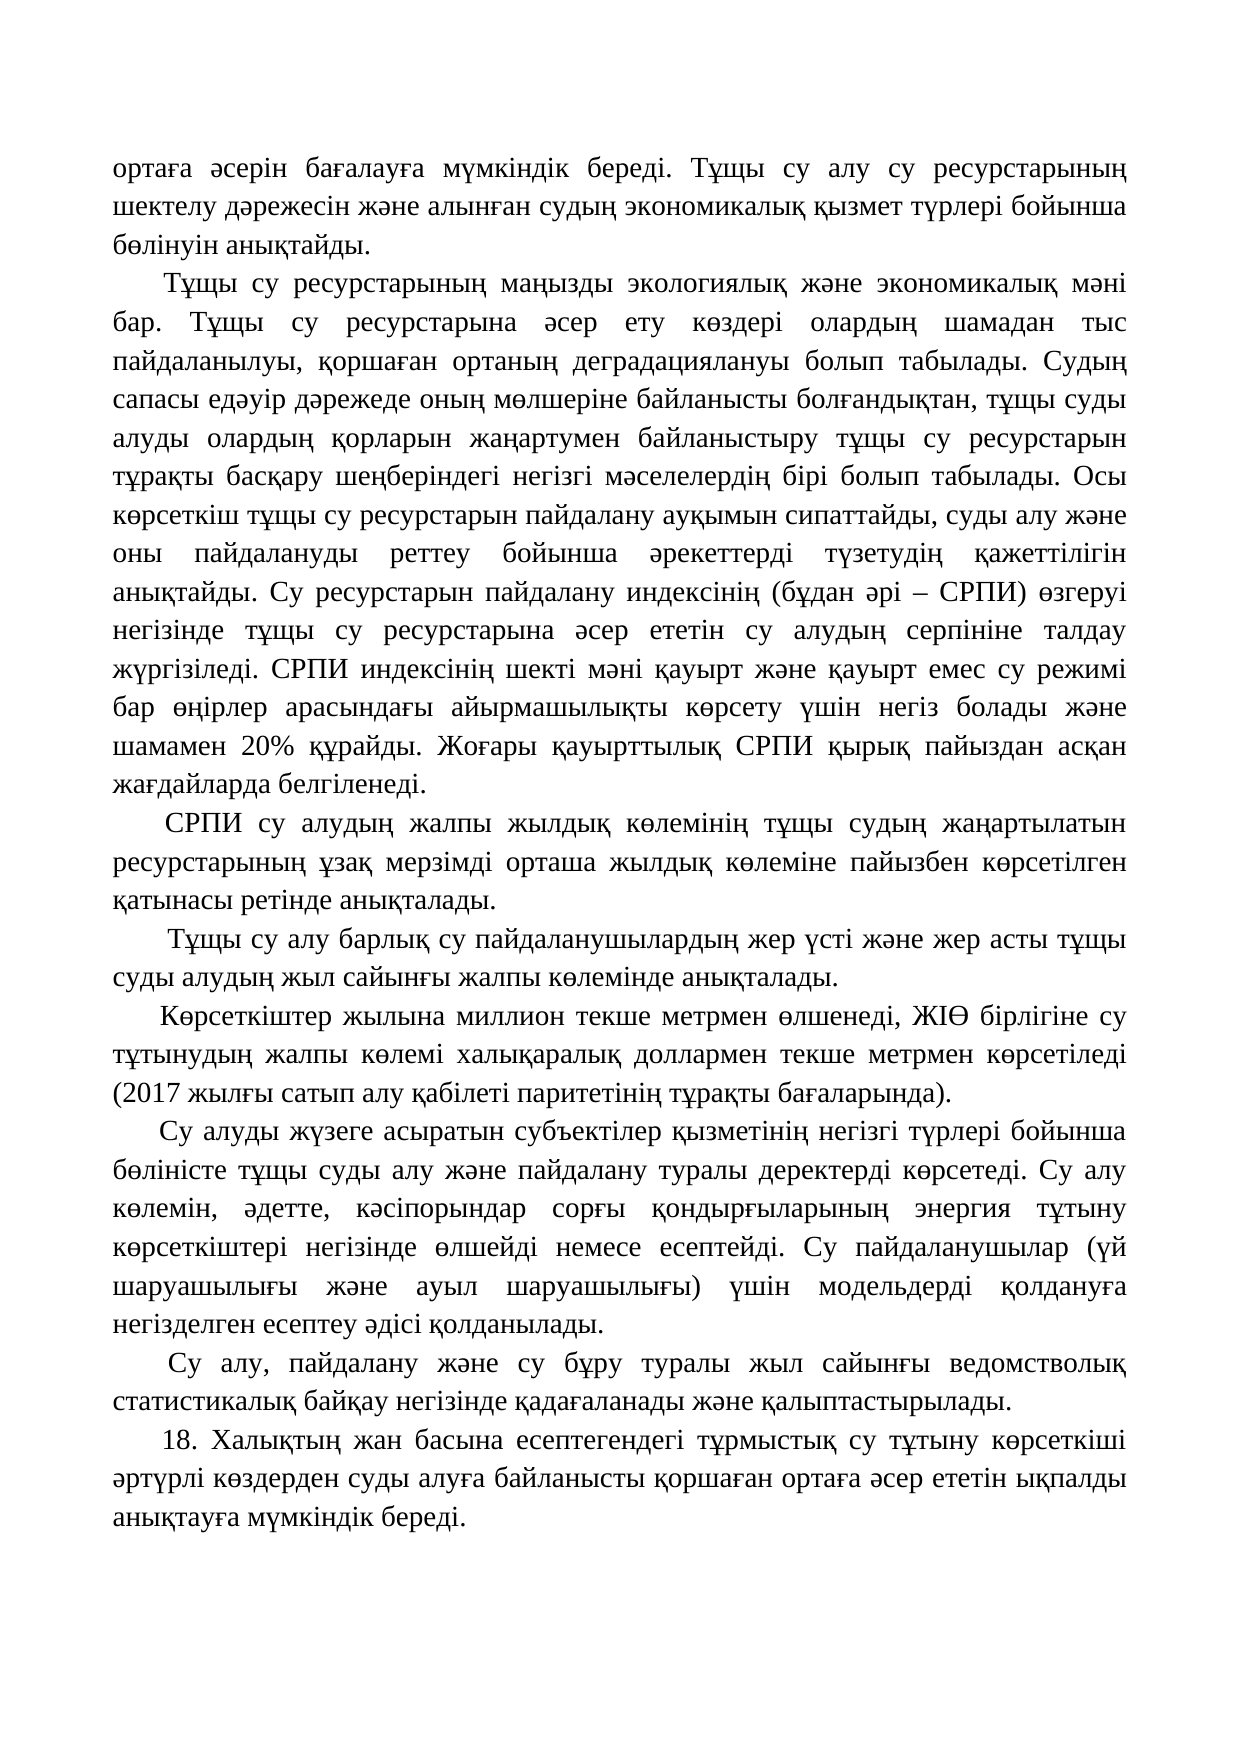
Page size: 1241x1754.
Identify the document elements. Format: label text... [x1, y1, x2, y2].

text Су алуды жүзеге асыратын субъектілер қызметінің негізгі түрлері бойынша бөліністе тұщы суды алу және пайдалану туралы деректерді көрсетеді. Су алу көлемін, әдетте, кәсіпорындар сорғы қондырғыларының энергия тұтыну көрсеткіштері негізінде өлшейді немесе есептейді. Су пайдаланушылар (үй шаруашылығы және ауыл шаруашылығы) үшін модельдерді қолдануға негізделген есептеу әдісі қолданылады. [112, 1113, 1128, 1340]
text Тұщы су алу барлық су пайдаланушылардың жер үсті және жер асты тұщы суды алудың жыл сайынғы жалпы көлемінде анықталады. [112, 921, 1128, 993]
text 18. Халықтың жан басына есептегендегі тұрмыстық су тұтыну көрсеткіші әртүрлі көздерден суды алуға байланысты қоршаған ортаға әсер ететін ықпалды анықтауға мүмкіндік береді. [112, 1422, 1128, 1532]
text СРПИ су алудың жалпы жылдық көлемінің тұщы судың жаңартылатын ресурстарының ұзақ мерзімді орташа жылдық көлеміне пайызбен көрсетілген қатынасы ретінде анықталады. [112, 805, 1128, 916]
text Тұщы су ресурстарының маңызды экологиялық және экономикалық мәні бар. Тұщы су ресурстарына әсер ету көздері олардың шамадан тыс пайдаланылуы, қоршаған ортаның деградациялануы болып табылады. Судың сапасы едәуір дәрежеде оның мөлшеріне байланысты болғандықтан, тұщы суды алуды олардың қорларын жаңартумен байланыстыру тұщы су ресурстарын тұрақты басқару шеңберіндегі негізгі мәселелердің бірі болып табылады. Осы көрсеткіш тұщы су ресурстарын пайдалану ауқымын сипаттайды, суды алу және оны пайдалануды реттеу бойынша әрекеттерді түзетудің қажеттілігін анықтайды. Су ресурстарын пайдалану индексінің (бұдан әрі – СРПИ) өзгеруі негізінде тұщы су ресурстарына әсер ететін су алудың серпініне талдау жүргізіледі. СРПИ индексінің шекті мәні қауырт және қауырт емес су режимі бар өңірлер арасындағы айырмашылықты көрсету үшін негіз болады және шамамен 20% құрайды. Жоғары қауырттылық СРПИ қырық пайыздан асқан жағдайларда белгіленеді. [112, 266, 1128, 800]
text Көрсеткіштер жылына миллион текше метрмен өлшенеді, ЖІӨ бірлігіне су тұтынудың жалпы көлемі халықаралық доллармен текше метрмен көрсетіледі (2017 жылғы сатып алу қабілеті паритетінің тұрақты бағаларында). [112, 998, 1128, 1108]
text Су алу, пайдалану және су бұру туралы жыл сайынғы ведомстволық статистикалық байқау негізінде қадағаланады және қалыптастырылады. [112, 1345, 1128, 1417]
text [112, 150, 1128, 261]
